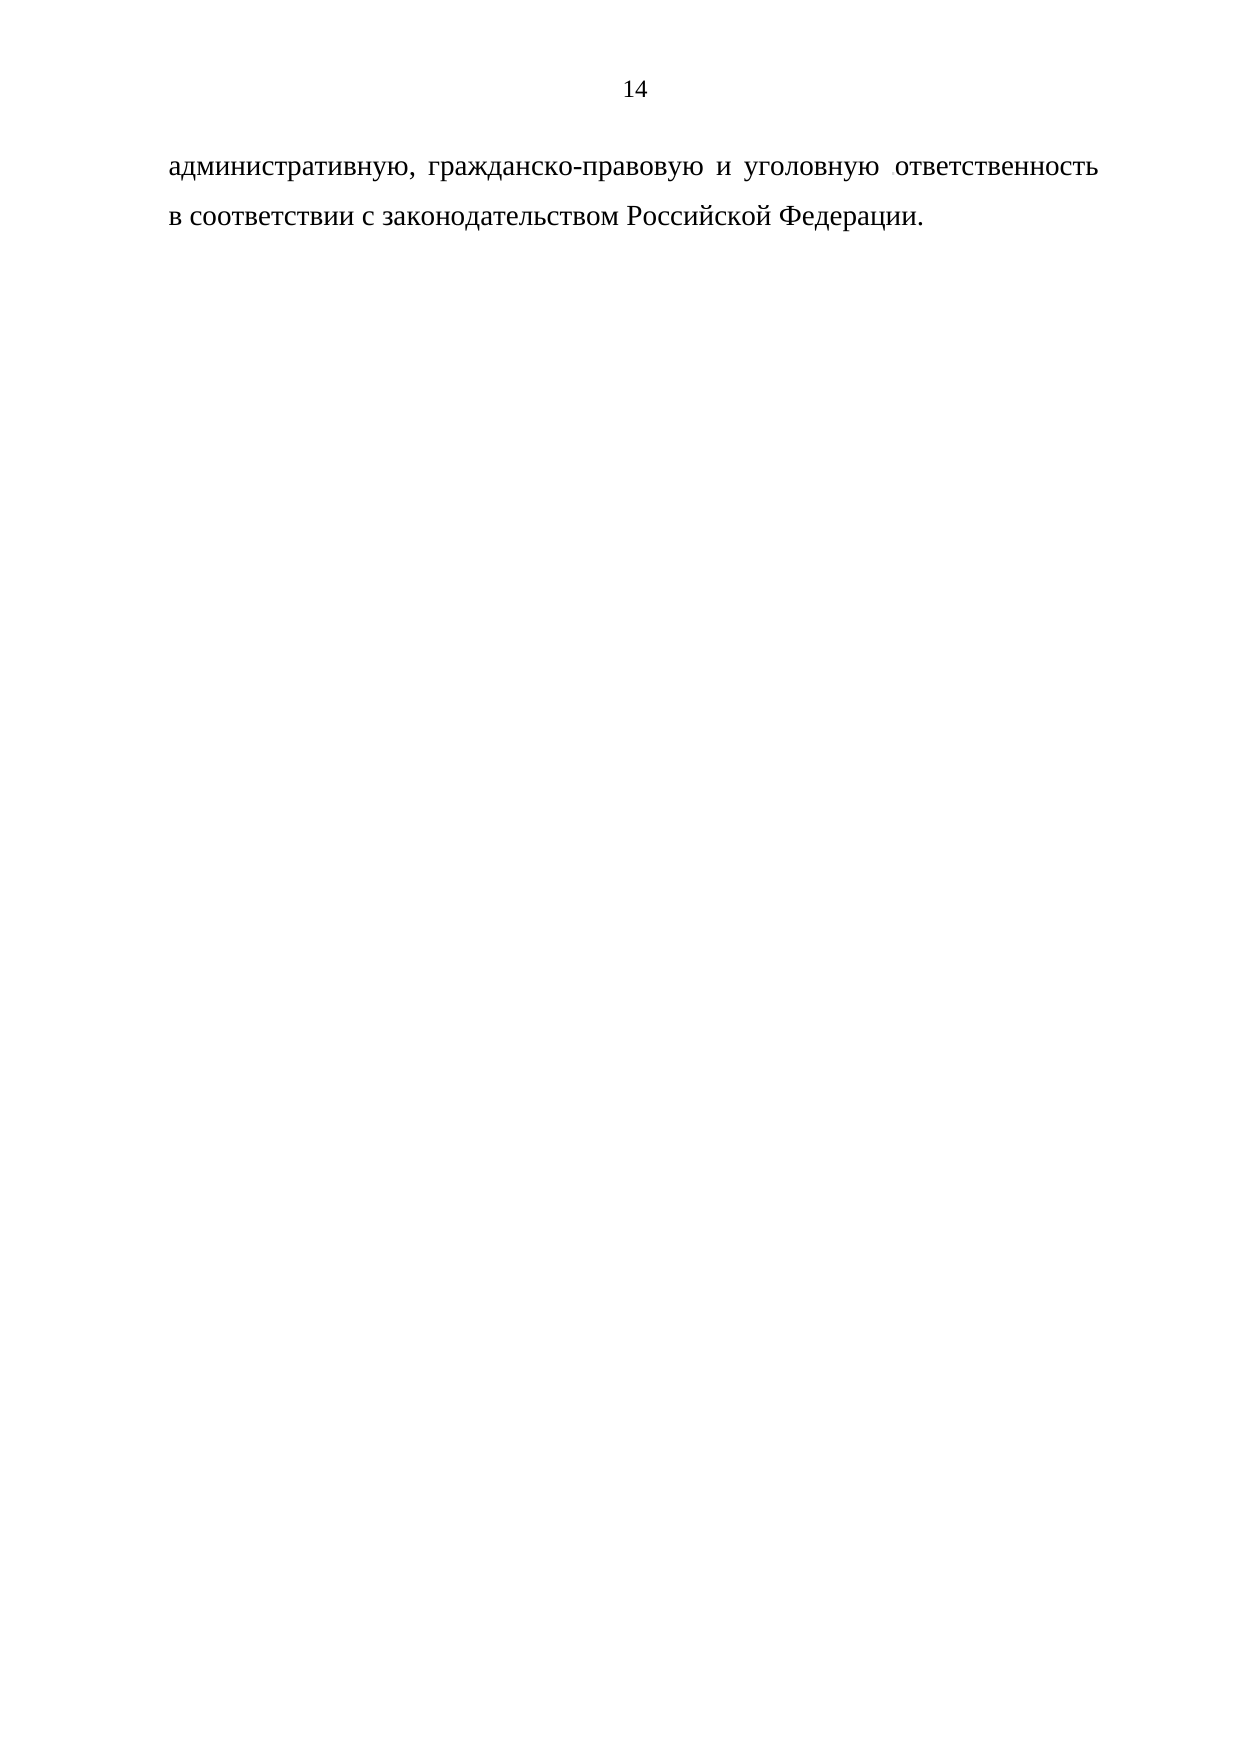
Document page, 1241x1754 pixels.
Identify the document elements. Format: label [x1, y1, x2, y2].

text [168, 148, 1098, 232]
